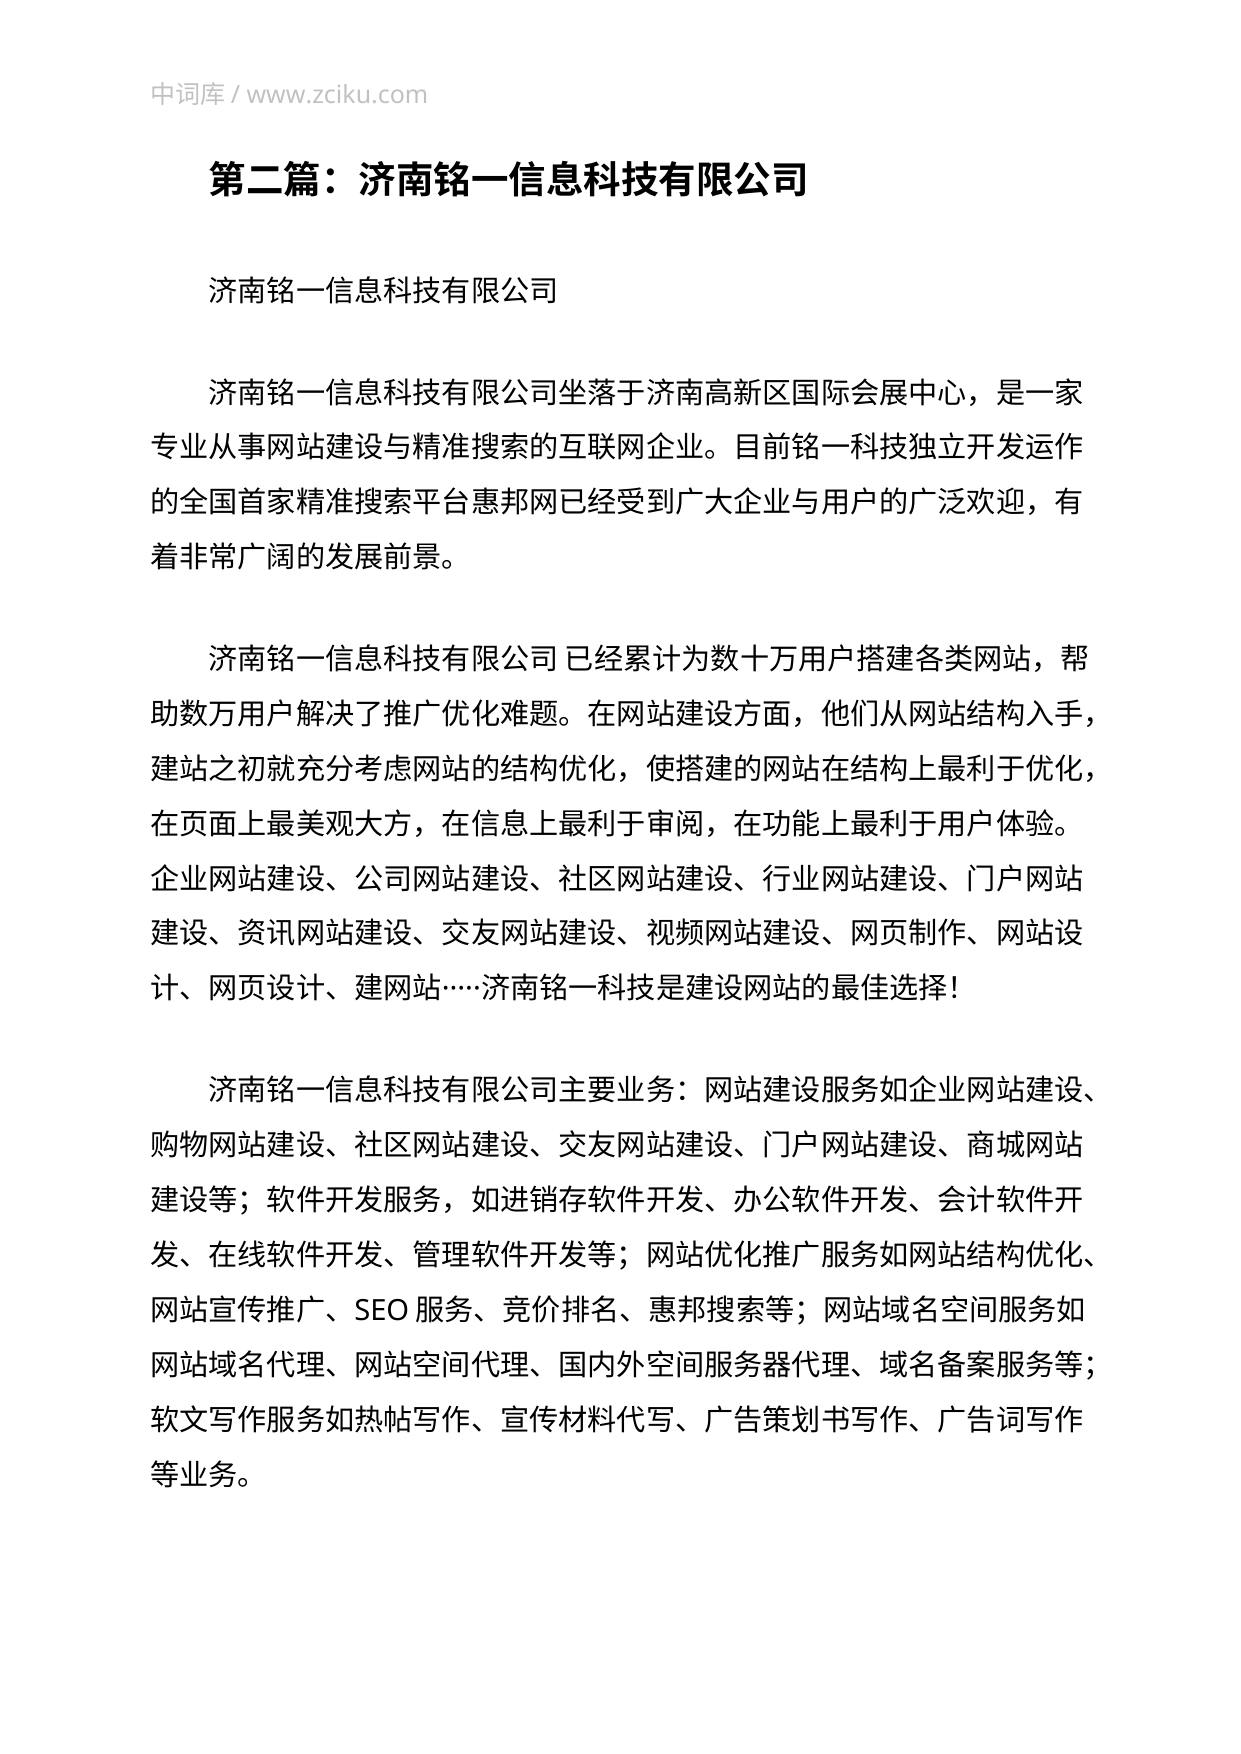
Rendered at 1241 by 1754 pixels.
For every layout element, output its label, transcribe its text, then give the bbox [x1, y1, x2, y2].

text 济南铭一信息科技有限公司 [150, 267, 1090, 310]
text 济南铭一信息科技有限公司坐落于济南高新区国际会展中心，是一家专业从事网站建设与精准搜索的互联网企业。目前铭一科技独立开发运作的全国首家精准搜索平台惠邦网已经受到广大企业与用户的广泛欢迎，有着非常广阔的发展前景。 [150, 369, 1090, 576]
text 济南铭一信息科技有限公司主要业务：网站建设服务如企业网站建设、购物网站建设、社区网站建设、交友网站建设、门户网站建设、商城网站建设等；软件开发服务，如进销存软件开发、办公软件开发、会计软件开发、在线软件开发、管理软件开发等；网站优化推广服务如网站结构优化、网站宣传推广、SEO服务、竞价排名、惠邦搜索等；网站域名空间服务如网站域名代理、网站空间代理、国内外空间服务器代理、域名备案服务等；软文写作服务如热帖写作、宣传材料代写、广告策划书写作、广告词写作等业务。 [150, 1067, 1090, 1494]
text 第二篇：济南铭一信息科技有限公司 [150, 150, 1090, 204]
text 济南铭一信息科技有限公司 已经累计为数十万用户搭建各类网站，帮助数万用户解决了推广优化难题。在网站建设方面，他们从网站结构入手，建站之初就充分考虑网站的结构优化，使搭建的网站在结构上最利于优化，在页面上最美观大方，在信息上最利于审阅，在功能上最利于用户体验。企业网站建设、公司网站建设、社区网站建设、行业网站建设、门户网站建设、资讯网站建设、交友网站建设、视频网站建设、网页制作、网站设计、网页设计、建网站·····济南铭一科技是建设网站的最佳选择！ [150, 636, 1090, 1007]
